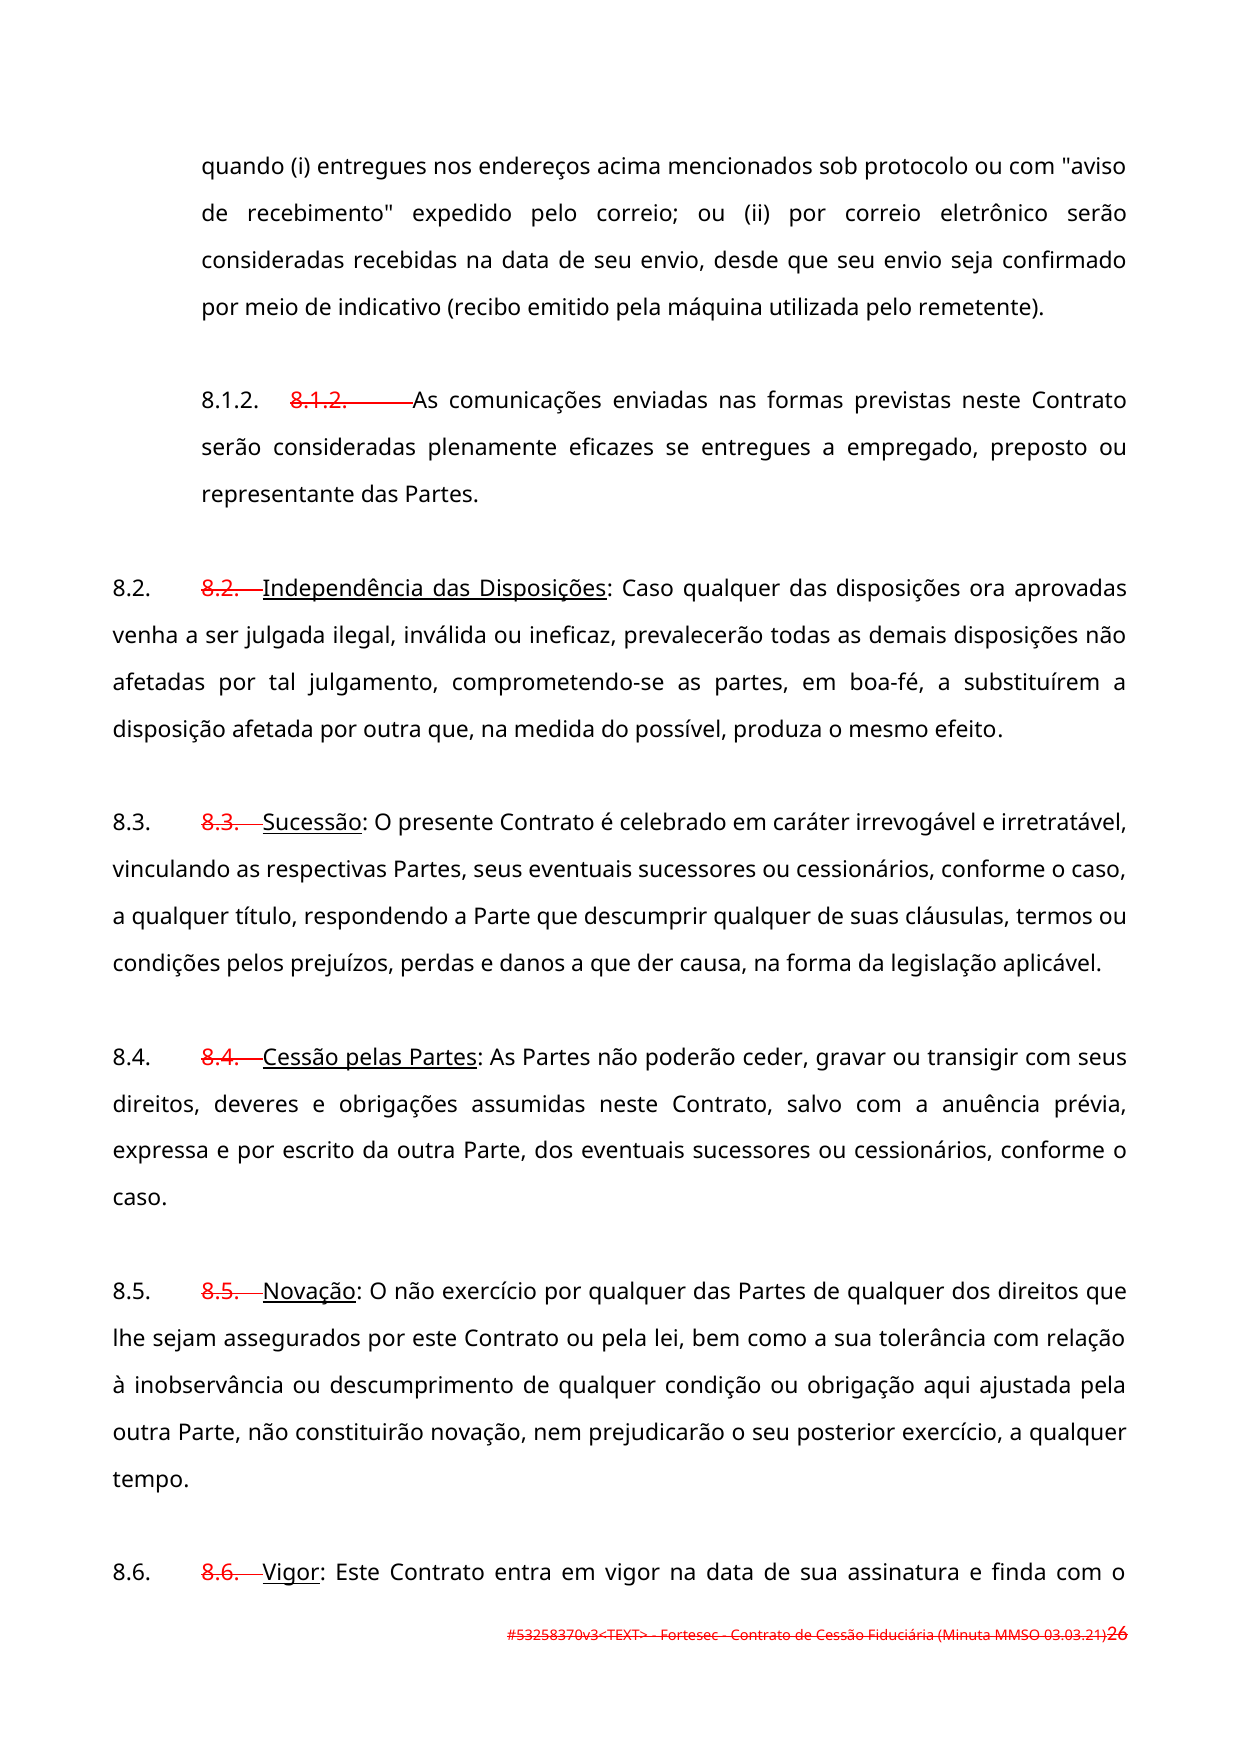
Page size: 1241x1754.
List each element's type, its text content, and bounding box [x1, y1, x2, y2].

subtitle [201, 150, 1128, 322]
subtitle 8.5. Novação: O não exercício por qualquer das Partes de qualquer dos direitos que lhe sejam assegurados por este Contrato ou pela lei, bem como a sua tolerância com relação à inobservância ou descumprimento de qualquer condição ou obrigação aqui ajustada pela outra Parte, não constituirão novação, nem prejudicarão o seu posterior exercício, a qualquer tempo. [112, 1275, 1128, 1494]
subtitle 8.1.2. As comunicações enviadas nas formas previstas neste Contrato serão consideradas plenamente eficazes se entregues a empregado, preposto ou representante das Partes. [201, 384, 1128, 509]
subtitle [112, 1556, 1128, 1587]
subtitle 8.3. Sucessão: O presente Contrato é celebrado em caráter irrevogável e irretratável, vinculando as respectivas Partes, seus eventuais sucessores ou cessionários, conforme o caso, a qualquer título, respondendo a Parte que descumprir qualquer de suas cláusulas, termos ou condições pelos prejuízos, perdas e danos a que der causa, na forma da legislação aplicável. [112, 806, 1128, 978]
subtitle 8.4. Cessão pelas Partes: As Partes não poderão ceder, gravar ou transigir com seus direitos, deveres e obrigações assumidas neste Contrato, salvo com a anuência prévia, expressa e por escrito da outra Parte, dos eventuais sucessores ou cessionários, conforme o caso. [112, 1041, 1128, 1212]
subtitle 8.2. Independência das Disposições: Caso qualquer das disposições ora aprovadas venha a ser julgada ilegal, inválida ou ineficaz, prevalecerão todas as demais disposições não afetadas por tal julgamento, comprometendo-se as partes, em boa-fé, a substituírem a disposição afetada por outra que, na medida do possível, produza o mesmo efeito. [112, 572, 1128, 744]
